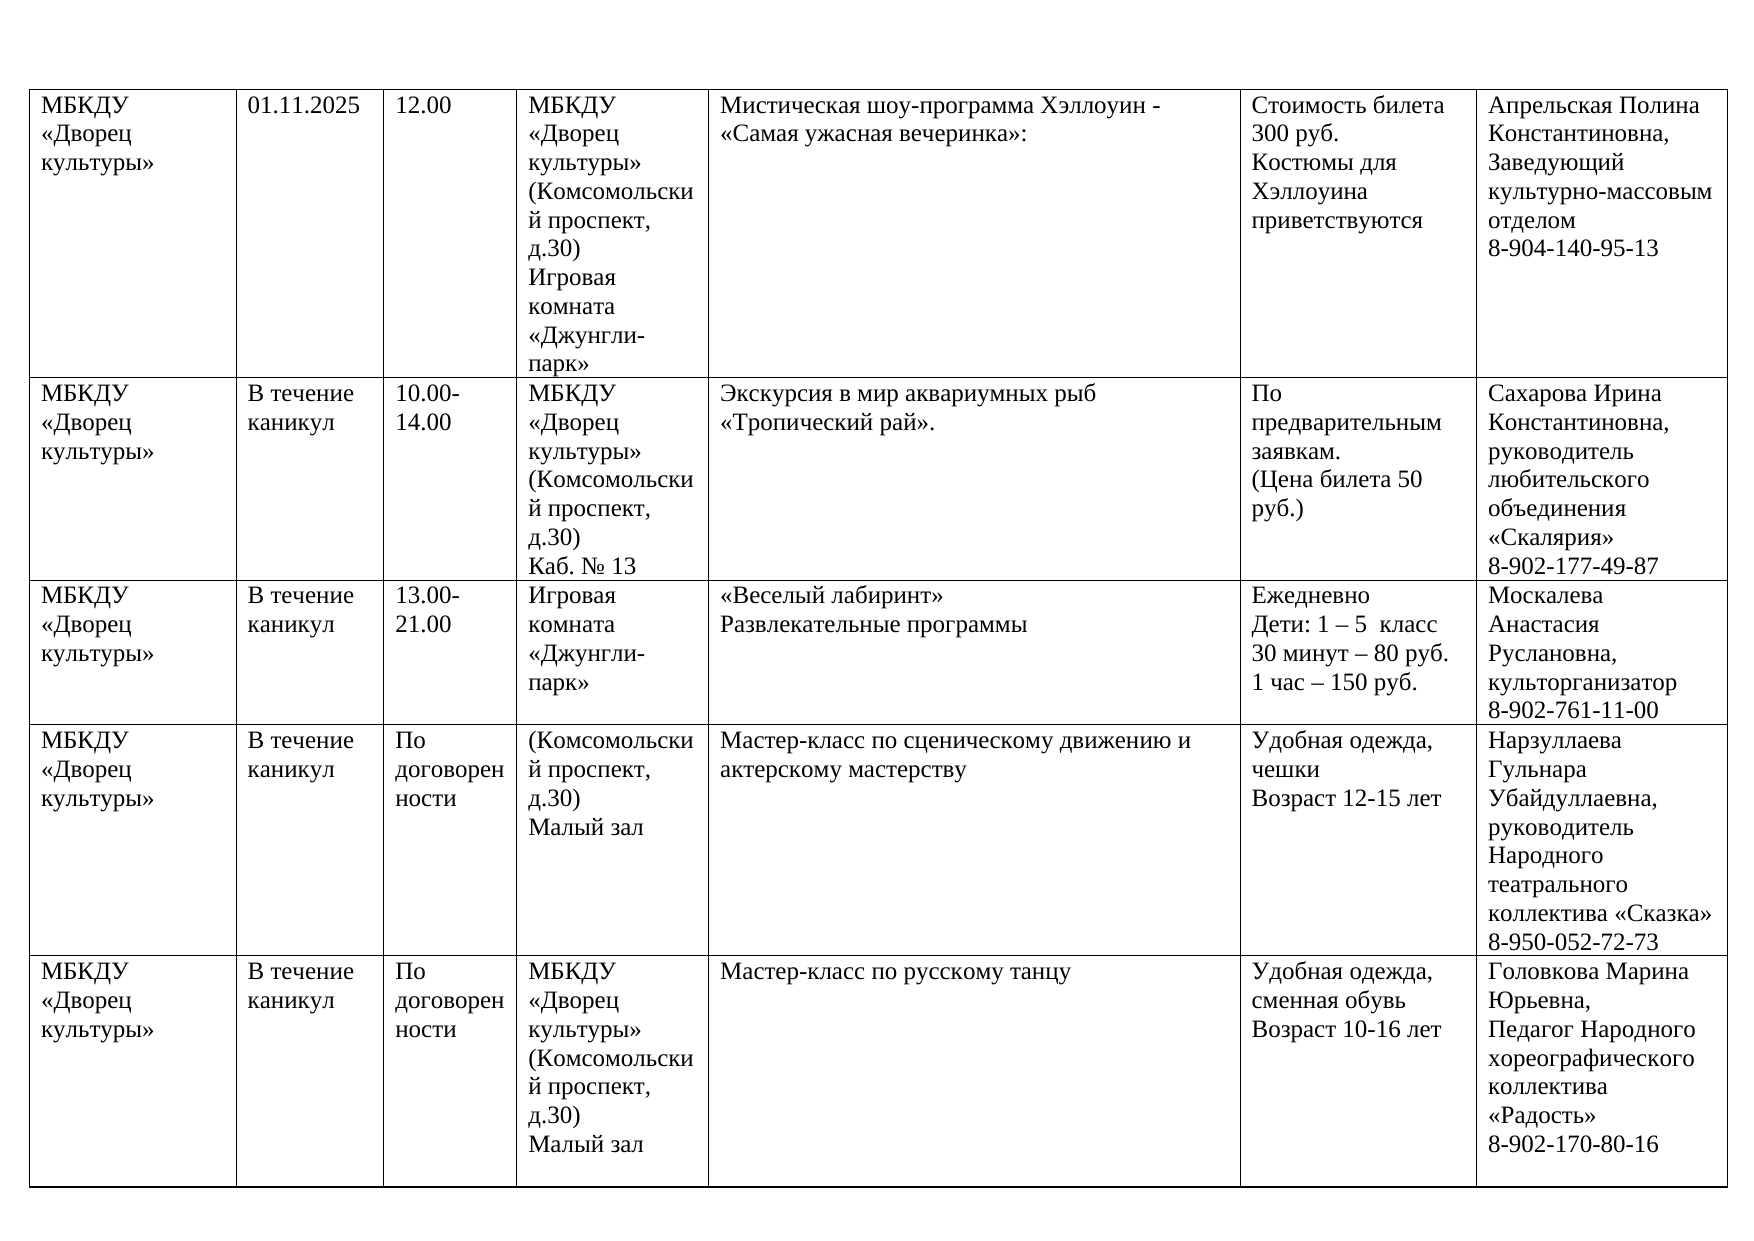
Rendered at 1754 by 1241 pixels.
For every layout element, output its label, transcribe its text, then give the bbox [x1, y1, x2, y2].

table_cell МБКДУ «Дворец культуры» [30, 581, 236, 724]
table_cell 12.00 [384, 90, 516, 377]
table_cell 01.11.2025 [237, 90, 383, 377]
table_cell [30, 90, 236, 377]
table_cell Игровая комната «Джунгли-парк» [517, 581, 708, 724]
table_cell Апрельская Полина Константиновна, Заведующий культурно-массовым отделом 8-904-140-95-13 [1477, 90, 1727, 377]
table_cell Сахарова Ирина Константиновна, руководитель любительского объединения «Скалярия» 8-902-177-49-87 [1477, 378, 1727, 579]
table_cell МБКДУ «Дворец культуры» (Комсомольский проспект, д.30) Каб. № 13 [517, 378, 708, 579]
table_cell По договоренности [384, 956, 516, 1186]
table_cell МБКДУ «Дворец культуры» [30, 378, 236, 579]
table_cell 13.00-21.00 [384, 581, 516, 724]
table_cell МБКДУ «Дворец культуры» (Комсомольский проспект, д.30) Малый зал [517, 956, 708, 1186]
table_cell Экскурсия в мир аквариумных рыб «Тропический рай». [709, 378, 1240, 579]
table_cell «Веселый лабиринт» Развлекательные программы [709, 581, 1240, 724]
table_cell В течение каникул [237, 581, 383, 724]
table_cell Удобная одежда, чешки Возраст 12-15 лет [1241, 725, 1476, 955]
table_cell В течение каникул [237, 725, 383, 955]
table_cell МБКДУ «Дворец культуры» [30, 956, 236, 1186]
table_cell Нарзуллаева Гульнара Убайдуллаевна, руководитель Народного театрального коллектива «Сказка» 8-950-052-72-73 [1477, 725, 1727, 955]
table_cell В течение каникул [237, 956, 383, 1186]
table_cell Стоимость билета 300 руб. Костюмы для Хэллоуина приветствуются [1241, 90, 1476, 377]
table_cell Мастер-класс по русскому танцу [709, 956, 1240, 1186]
table_cell 10.00-14.00 [384, 378, 516, 579]
table_cell По договоренности [384, 725, 516, 955]
table_cell Москалева Анастасия Руслановна, культорганизатор 8-902-761-11-00 [1477, 581, 1727, 724]
table_cell Удобная одежда, сменная обувь Возраст 10-16 лет [1241, 956, 1476, 1186]
table_cell Мастер-класс по сценическому движению и актерскому мастерству [709, 725, 1240, 955]
table_cell Ежедневно Дети: 1 – 5 класс 30 минут – 80 руб. 1 час – 150 руб. [1241, 581, 1476, 724]
table_cell В течение каникул [237, 378, 383, 579]
table_cell Мистическая шоу-программа Хэллоуин - «Самая ужасная вечеринка»: [709, 90, 1240, 377]
table_cell (Комсомольский проспект, д.30) Малый зал [517, 725, 708, 955]
table_cell Головкова Марина Юрьевна, Педагог Народного хореографического коллектива «Радость» 8-902-170-80-16 [1477, 956, 1727, 1186]
table_cell МБКДУ «Дворец культуры» [30, 725, 236, 955]
table_cell МБКДУ «Дворец культуры» (Комсомольский проспект, д.30) Игровая комната «Джунгли-парк» [517, 90, 708, 377]
table_cell По предварительным заявкам. (Цена билета 50 руб.) [1241, 378, 1476, 579]
